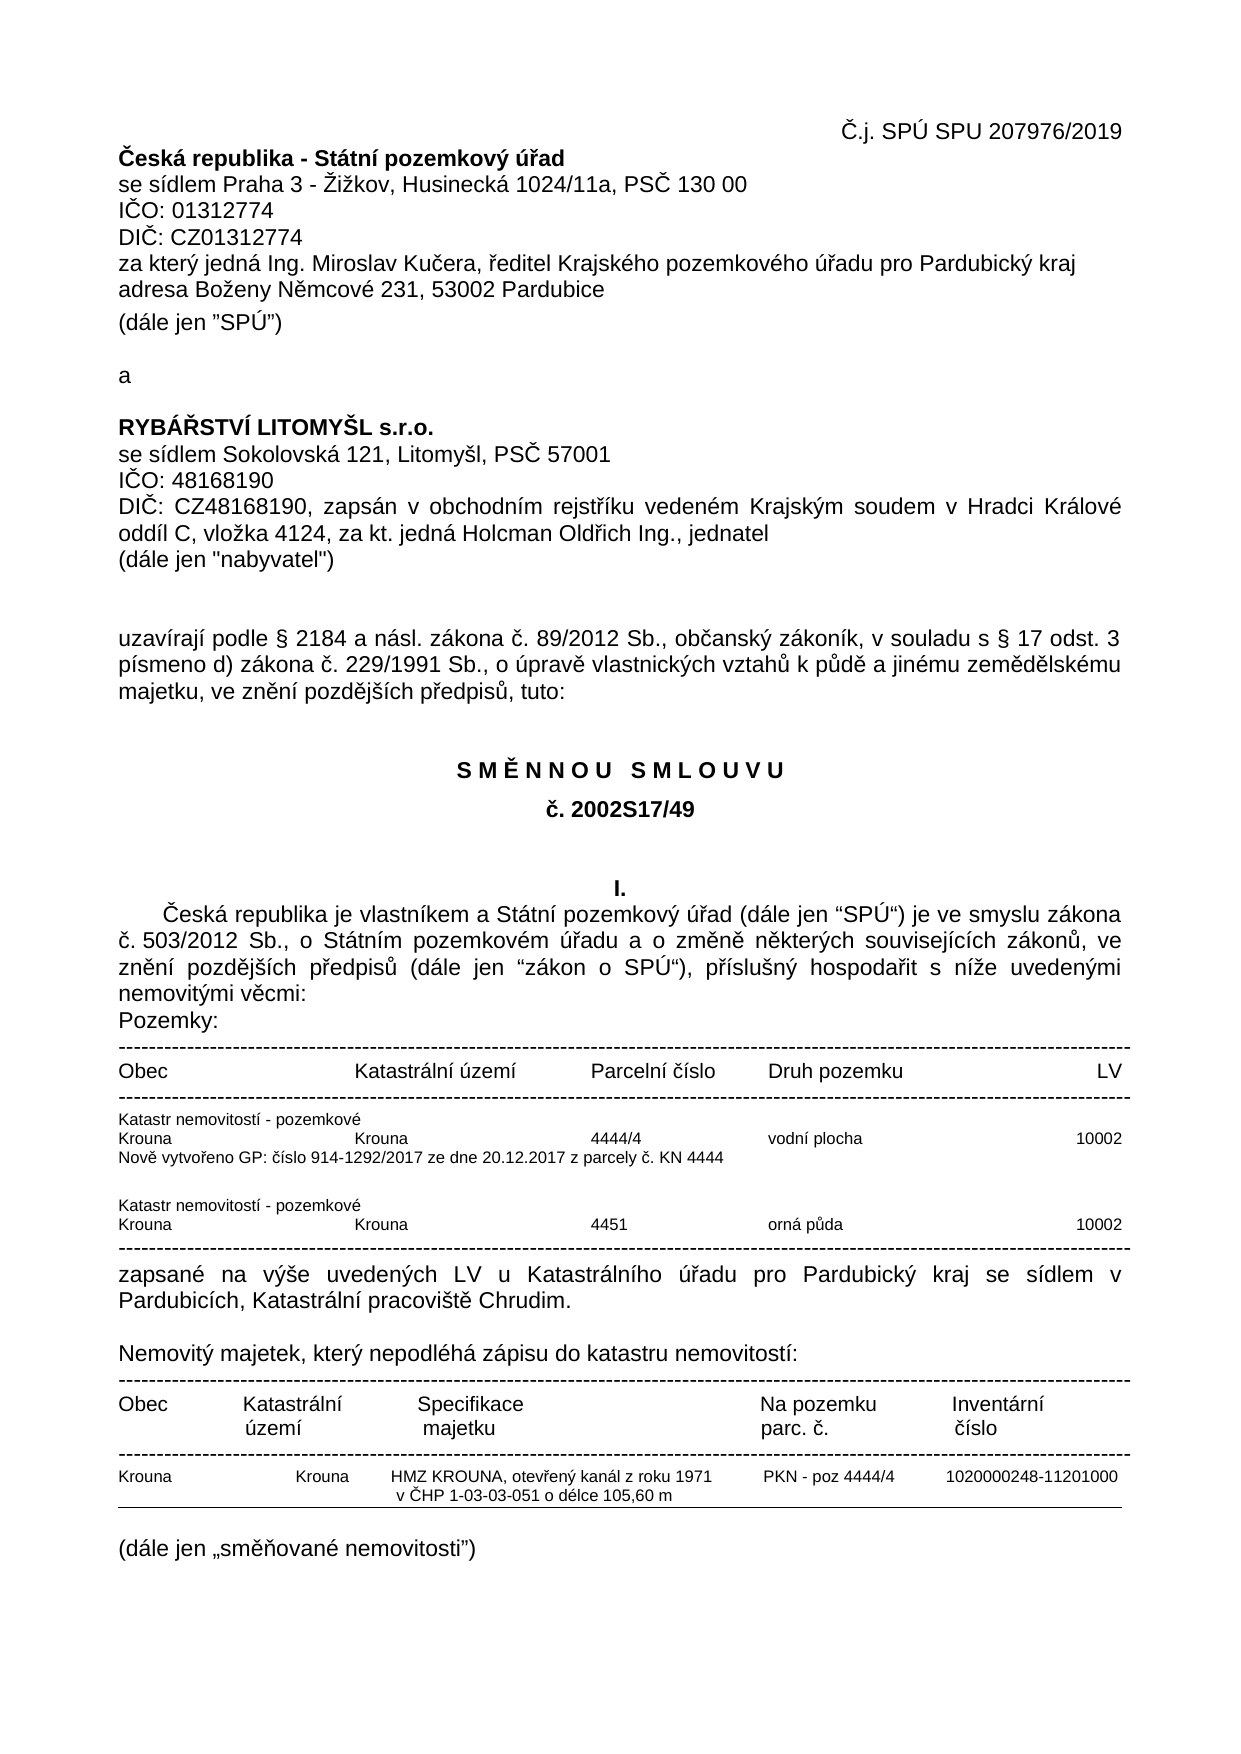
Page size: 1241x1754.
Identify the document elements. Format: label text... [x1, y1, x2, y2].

text I. [118, 875, 1122, 901]
text území majetku parc. č. číslo [118, 1416, 1122, 1440]
text se sídlem Praha 3 - Žižkov, Husinecká 1024/11a, PSČ 130 00 [118, 171, 1122, 197]
text zapsané na výše uvedených LV u Katastrálního úřadu pro Pardubický kraj se sídlem v Pardubicích, Katastrální pracoviště Chrudim. [118, 1261, 1122, 1313]
text ------------------------------------------------------------------------------------------------------------------------------------- [118, 1033, 1137, 1059]
text Obec Katastrální území Parcelní číslo Druh pozemku LV [118, 1059, 1122, 1083]
text ------------------------------------------------------------------------------------------------------------------------------------- [118, 1366, 1137, 1392]
text Česká republika je vlastníkem a Státní pozemkový úřad (dále jen “SPÚ“) je ve smyslu zákona č. 503/2012 Sb., o Státním pozemkovém úřadu a o změně některých souvisejících zákonů, ve znění pozdějších předpisů (dále jen “zákon o SPÚ“), příslušný hospodařit s níže uvedenými nemovitými věcmi: [118, 901, 1122, 1007]
text Pozemky: [118, 1007, 1122, 1033]
text č. 2002S17/49 [118, 796, 1122, 822]
text adresa Boženy Němcové 231, 53002 Pardubice [118, 276, 1122, 303]
text v ČHP 1-03-03-051 o délce 105,60 m [118, 1486, 1122, 1507]
text ------------------------------------------------------------------------------------------------------------------------------------- [118, 1440, 1137, 1467]
text Krouna Krouna 4444/4 vodní plocha 10002 [118, 1129, 1122, 1148]
text Nemovitý majetek, který nepodléhá zápisu do katastru nemovitostí: [118, 1339, 1122, 1366]
text Česká republika - Státní pozemkový úřad [118, 144, 1122, 171]
text ------------------------------------------------------------------------------------------------------------------------------------- [118, 1083, 1137, 1109]
text ------------------------------------------------------------------------------------------------------------------------------------- [118, 1234, 1137, 1261]
text (dále jen „směňované nemovitosti”) [118, 1535, 1137, 1561]
text DIČ: CZ01312774 [118, 223, 1122, 250]
text se sídlem Sokolovská 121, Litomyšl, PSČ 57001 [118, 441, 1122, 467]
text Krouna Krouna 4451 orná půda 10002 [118, 1215, 1122, 1234]
text Krouna Krouna HMZ KROUNA, otevřený kanál z roku 1971 PKN - poz 4444/4 1020000248-11201000 [118, 1467, 1122, 1486]
text uzavírají podle § 2184 a násl. zákona č. 89/2012 Sb., občanský zákoník, v souladu s § 17 odst. 3 písmeno d) zákona č. 229/1991 Sb., o úpravě vlastnických vztahů k půdě a jinému zemědělskému majetku, ve znění pozdějších předpisů, tuto: [118, 625, 1122, 704]
text S M Ě N N O U S M L O U V U [118, 757, 1122, 783]
text Obec Katastrální Specifikace Na pozemku Inventární [118, 1392, 1122, 1416]
text Nově vytvořeno GP: číslo 914-1292/2017 ze dne 20.12.2017 z parcely č. KN 4444 [118, 1148, 1122, 1167]
text RYBÁŘSTVÍ LITOMYŠL s.r.o. [118, 414, 1122, 441]
text (dále jen "nabyvatel") [118, 546, 1122, 572]
text Katastr nemovitostí - pozemkové [118, 1196, 1122, 1215]
text IČO: 01312774 [118, 197, 1122, 223]
text za který jedná Ing. Miroslav Kučera, ředitel Krajského pozemkového úřadu pro Pardubický kraj [118, 250, 1122, 276]
text DIČ: CZ48168190, zapsán v obchodním rejstříku vedeném Krajským soudem v Hradci Králové oddíl C, vložka 4124, za kt. jedná Holcman Oldřich Ing., jednatel [118, 493, 1122, 546]
text (dále jen ”SPÚ”) [118, 309, 1122, 335]
text Č.j. SPÚ SPU 207976/2019 [118, 118, 1122, 144]
text Katastr nemovitostí - pozemkové [118, 1109, 1122, 1129]
text a [118, 362, 1122, 388]
text IČO: 48168190 [118, 467, 1122, 493]
